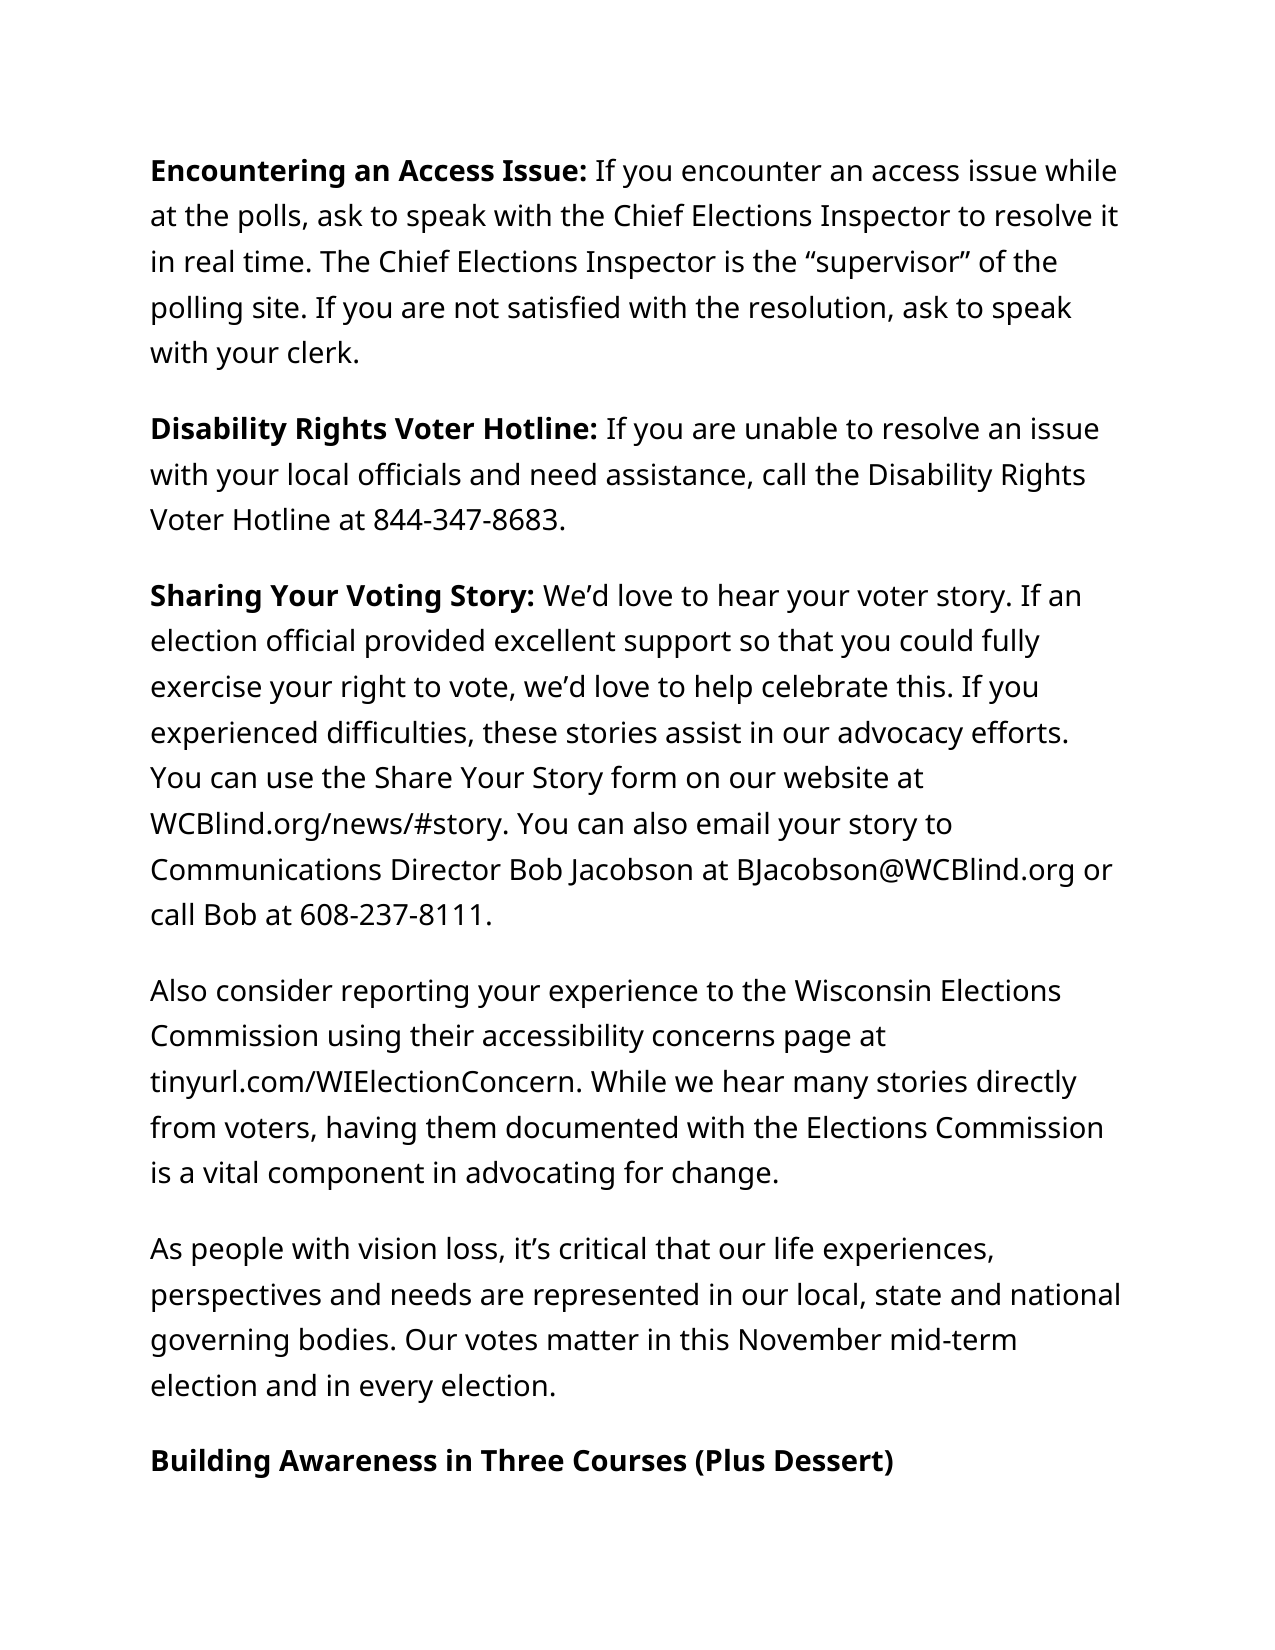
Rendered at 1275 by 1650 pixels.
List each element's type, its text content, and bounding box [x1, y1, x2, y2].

text Disability Rights Voter Hotline: If you are unable to resolve an issue with your local officials and need assistance, call the Disability Rights Voter Hotline at 844-347-8683. [150, 408, 1125, 539]
text Also consider reporting your experience to the Wisconsin Elections Commission using their accessibility concerns page at tinyurl.com/WIElectionConcern. While we hear many stories directly from voters, having them documented with the Elections Commission is a vital component in advocating for change. [150, 970, 1125, 1192]
text Sharing Your Voting Story: We’d love to hear your voter story. If an election official provided excellent support so that you could fully exercise your right to vote, we’d love to help celebrate this. If you experienced difficulties, these stories assist in our advocacy efforts. You can use the Share Your Story form on our website at WCBlind.org/news/#story. You can also email your story to Communications Director Bob Jacobson at BJacobson@WCBlind.org or call Bob at 608-237-8111. [150, 575, 1125, 934]
text Encountering an Access Issue: If you encounter an access issue while at the polls, ask to speak with the Chief Elections Inspector to resolve it in real time. The Chief Elections Inspector is the “supervisor” of the polling site. If you are not satisfied with the resolution, ask to speak with your clerk. [150, 150, 1125, 372]
text Building Awareness in Three Courses (Plus Dessert) [150, 1441, 1125, 1480]
text As people with vision loss, it’s critical that our life experiences, perspectives and needs are represented in our local, state and national governing bodies. Our votes matter in this November mid-term election and in every election. [150, 1228, 1125, 1405]
